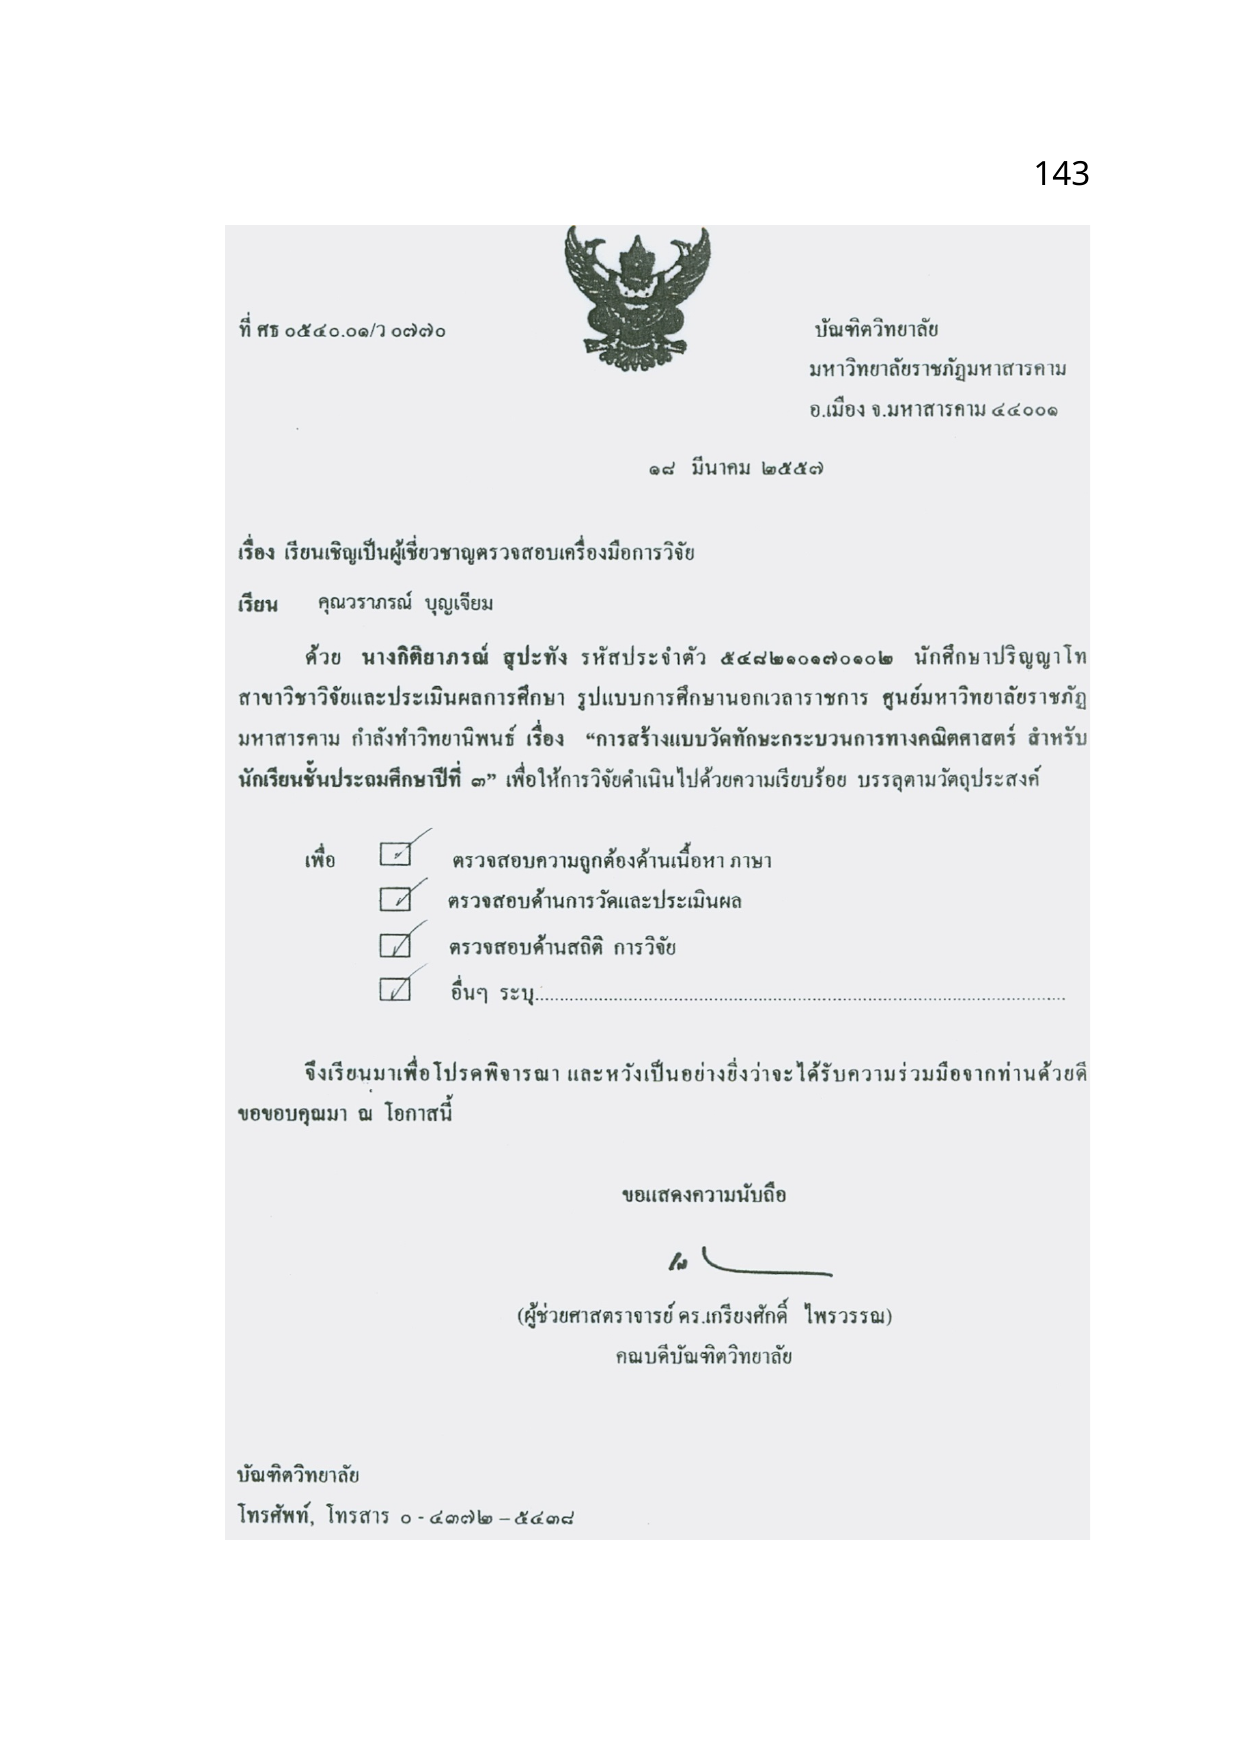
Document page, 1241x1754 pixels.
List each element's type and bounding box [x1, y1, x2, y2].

picture [225, 225, 1091, 1540]
